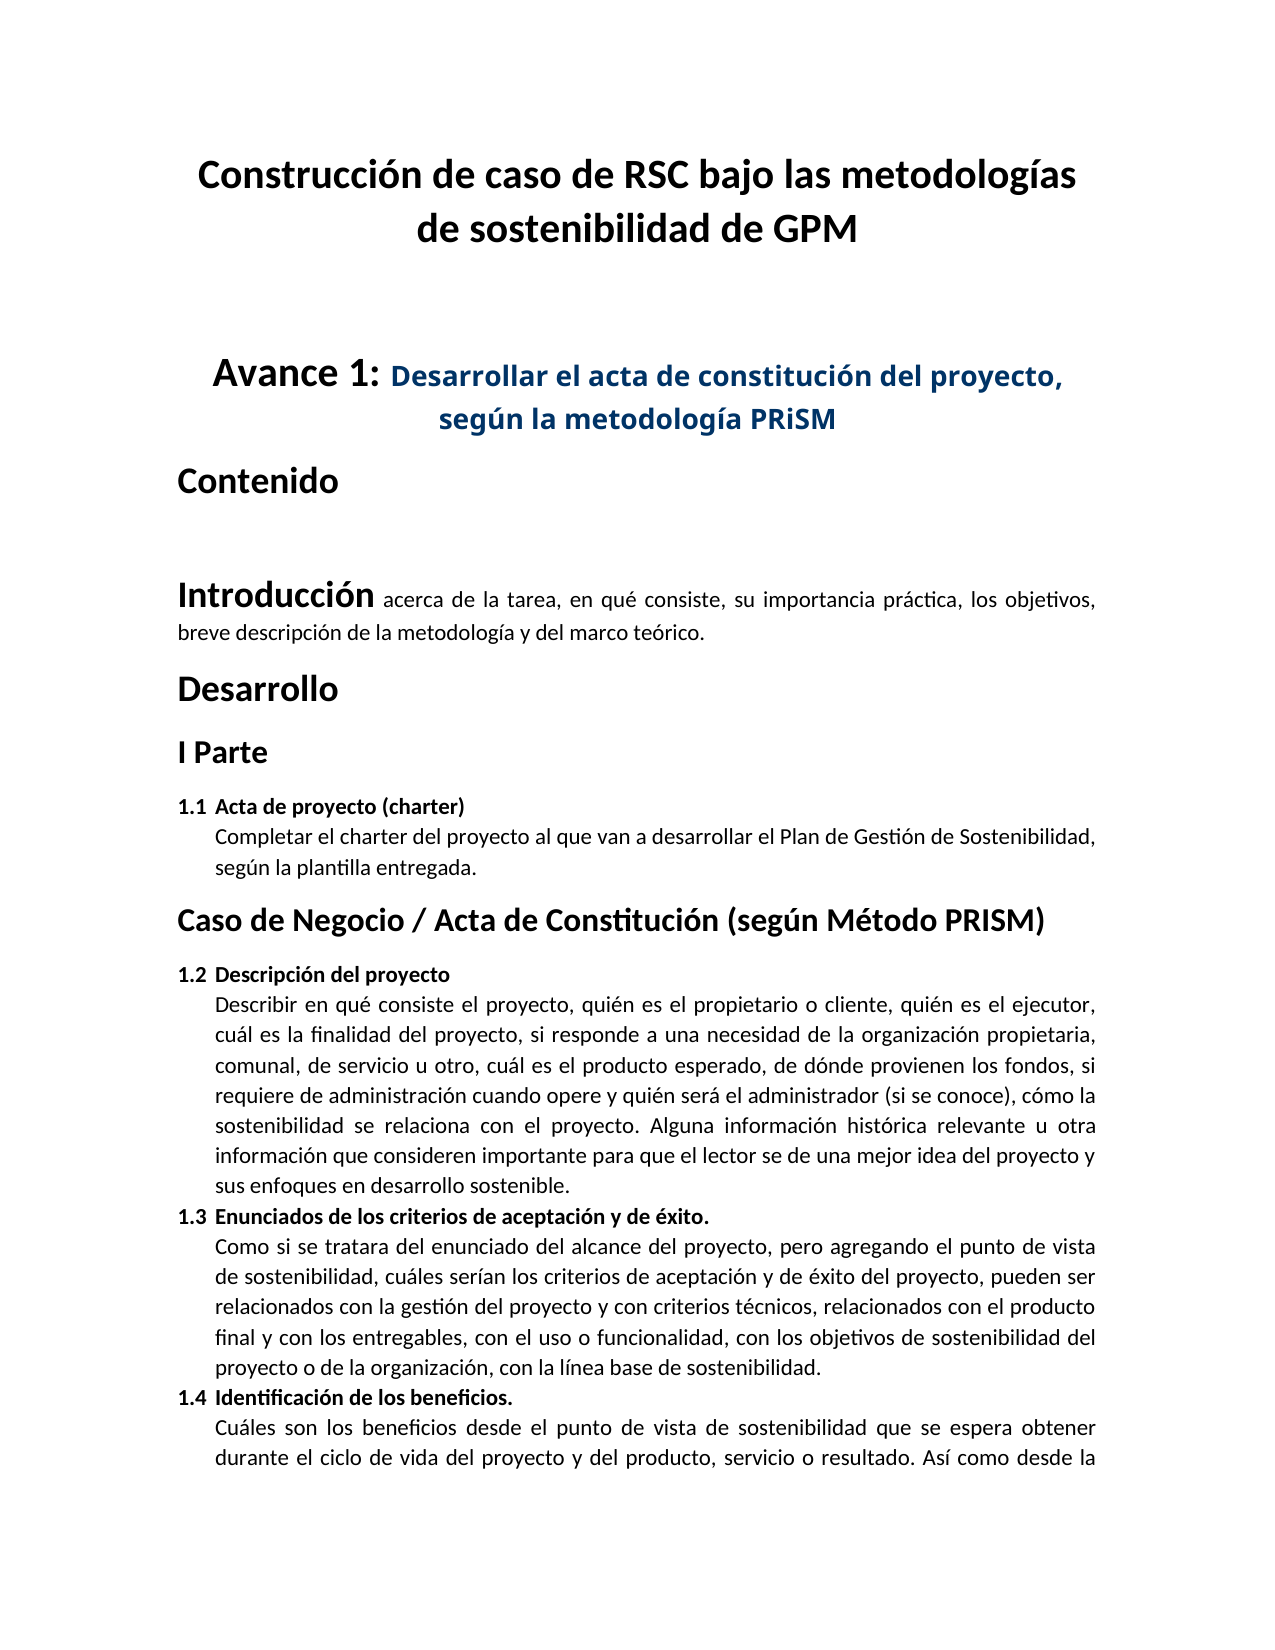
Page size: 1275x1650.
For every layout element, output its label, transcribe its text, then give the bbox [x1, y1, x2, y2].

list Completar el charter del proyecto al que van a desarrollar el Plan de Gestión de Sostenibilidad, según la plantilla entregada. [215, 822, 1098, 881]
list Descripción del proyecto [177, 960, 1098, 988]
list Enunciados de los criterios de aceptación y de éxito. [177, 1202, 1098, 1230]
text Introducción acerca de la tarea, en qué consiste, su importancia práctica, los objetivos, breve descripción de la metodología y del marco teórico. [177, 571, 1098, 647]
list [215, 1413, 1098, 1471]
text I Parte [177, 732, 1098, 772]
text Desarrollo [177, 665, 1098, 711]
text Caso de Negocio / Acta de Constitución (según Método PRISM) [177, 899, 1098, 940]
text Contenido [177, 457, 1098, 503]
list Acta de proyecto (charter) [177, 792, 1098, 820]
list Describir en qué consiste el proyecto, quién es el propietario o cliente, quién es el ejecutor, cuál es la finalidad del proyecto, si responde a una necesidad de la organización propietaria, comunal, de servicio u otro, cuál es el producto esperado, de dónde provienen los fondos, si requiere de administración cuando opere y quién será el administrador (si se conoce), cómo la sostenibilidad se relaciona con el proyecto. Alguna información histórica relevante u otra información que consideren importante para que el lector se de una mejor idea del proyecto y sus enfoques en desarrollo sostenible. [215, 990, 1098, 1199]
list Identificación de los beneficios. [177, 1383, 1098, 1411]
list Como si se tratara del enunciado del alcance del proyecto, pero agregando el punto de vista de sostenibilidad, cuáles serían los criterios de aceptación y de éxito del proyecto, pueden ser relacionados con la gestión del proyecto y con criterios técnicos, relacionados con el producto final y con los entregables, con el uso o funcionalidad, con los objetivos de sostenibilidad del proyecto o de la organización, con la línea base de sostenibilidad. [215, 1232, 1098, 1381]
text Avance 1: Desarrollar el acta de constitución del proyecto, según la metodología PRiSM [177, 346, 1098, 438]
text Construcción de caso de RSC bajo las metodologías de sostenibilidad de GPM [177, 148, 1098, 253]
